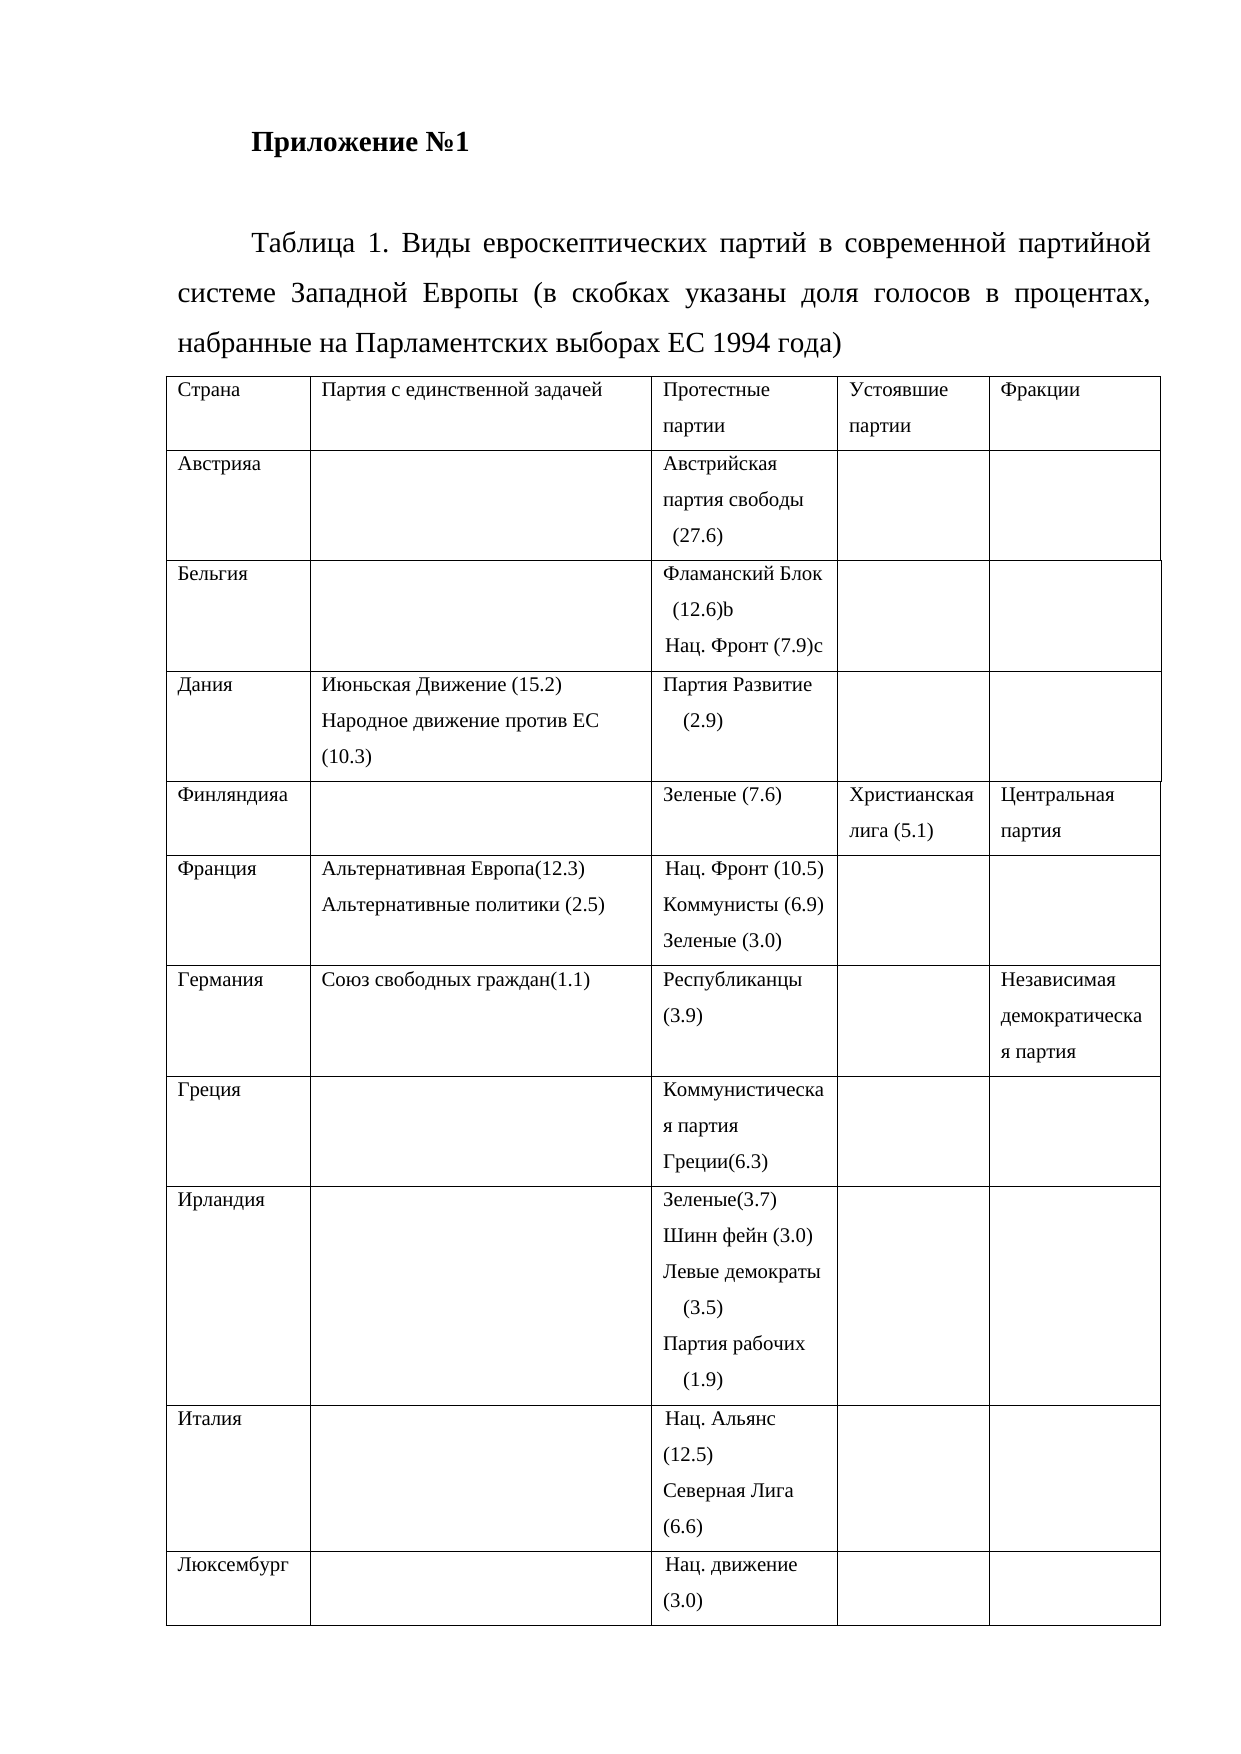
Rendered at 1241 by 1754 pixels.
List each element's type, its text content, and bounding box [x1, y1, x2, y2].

table_header Протестные партии [652, 377, 837, 450]
table_cell Июньская Движение (15.2) Народное движение против ЕС (10.3) [311, 672, 651, 781]
table_cell [311, 1187, 651, 1404]
table_cell Независимая демократическая партия [990, 966, 1160, 1076]
table_cell Финляндияa [167, 782, 310, 855]
text Таблица 1. Виды евроскептических партий в современной партийной системе Западной Европы (в скобках указаны доля голосов в процентах, набранные на Парламентских выборах ЕС 1994 года) [177, 225, 1152, 359]
table_cell Зеленые(3.7) Шинн фейн (3.0) Левые демократы (3.5) Партия рабочих (1.9) [652, 1187, 837, 1404]
table_cell [990, 672, 1161, 781]
table_cell Франция [167, 856, 310, 965]
table_cell [990, 856, 1160, 965]
table_cell [990, 1077, 1160, 1186]
table_cell Христианская лига (5.1) [838, 782, 989, 855]
table_cell Италия [167, 1406, 310, 1551]
table_cell [311, 782, 651, 855]
table_cell Нац. Альянс (12.5) Северная Лига (6.6) [652, 1406, 837, 1551]
table_cell Австрийская партия свободы (27.6) [652, 451, 837, 560]
table_cell Фламанский Блок (12.6)b Нац. Фронт (7.9)c [652, 561, 837, 671]
table_cell [838, 1552, 989, 1625]
table_cell [838, 561, 989, 671]
table_cell [990, 1552, 1160, 1625]
table_cell [990, 1406, 1160, 1551]
table_cell [311, 1077, 651, 1186]
table_cell [311, 451, 651, 560]
table_cell Германия [167, 966, 310, 1076]
table_header Устоявшие партии [838, 377, 989, 450]
table_cell Республиканцы (3.9) [652, 966, 837, 1076]
table_cell Центральная партия [990, 782, 1160, 855]
table_cell [311, 1406, 651, 1551]
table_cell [652, 1552, 837, 1625]
table_header Фракции [990, 377, 1160, 450]
table_cell [838, 966, 989, 1076]
table_cell [990, 561, 1161, 671]
table_cell Союз свободных граждан(1.1) [311, 966, 651, 1076]
table_header Партия с единственной задачей [311, 377, 651, 450]
table_cell [838, 1077, 989, 1186]
table_cell Альтернативная Европа(12.3) Альтернативные политики (2.5) [311, 856, 651, 965]
table_cell [838, 672, 989, 781]
table_cell Дания [167, 672, 310, 781]
table_cell Коммунистическая партия Греции(6.3) [652, 1077, 837, 1186]
table_cell Греция [167, 1077, 310, 1186]
table_cell [311, 1552, 651, 1625]
text Приложение №1 [177, 124, 1152, 158]
table_cell [838, 451, 989, 560]
table_cell [990, 1187, 1160, 1404]
table_cell [838, 1187, 989, 1404]
table_cell [838, 856, 989, 965]
table_cell Нац. Фронт (10.5) Коммунисты (6.9) Зеленые (3.0) [652, 856, 837, 965]
table_cell [311, 561, 651, 671]
table_cell Партия Развитие (2.9) [652, 672, 837, 781]
table_cell Бельгия [167, 561, 310, 671]
table_cell Ирландия [167, 1187, 310, 1404]
table_cell Зеленые (7.6) [652, 782, 837, 855]
table_cell [838, 1406, 989, 1551]
table_header Страна [167, 377, 310, 450]
table_cell Австрияa [167, 451, 310, 560]
table_cell [990, 451, 1160, 560]
table_cell Люксембург [167, 1552, 310, 1625]
